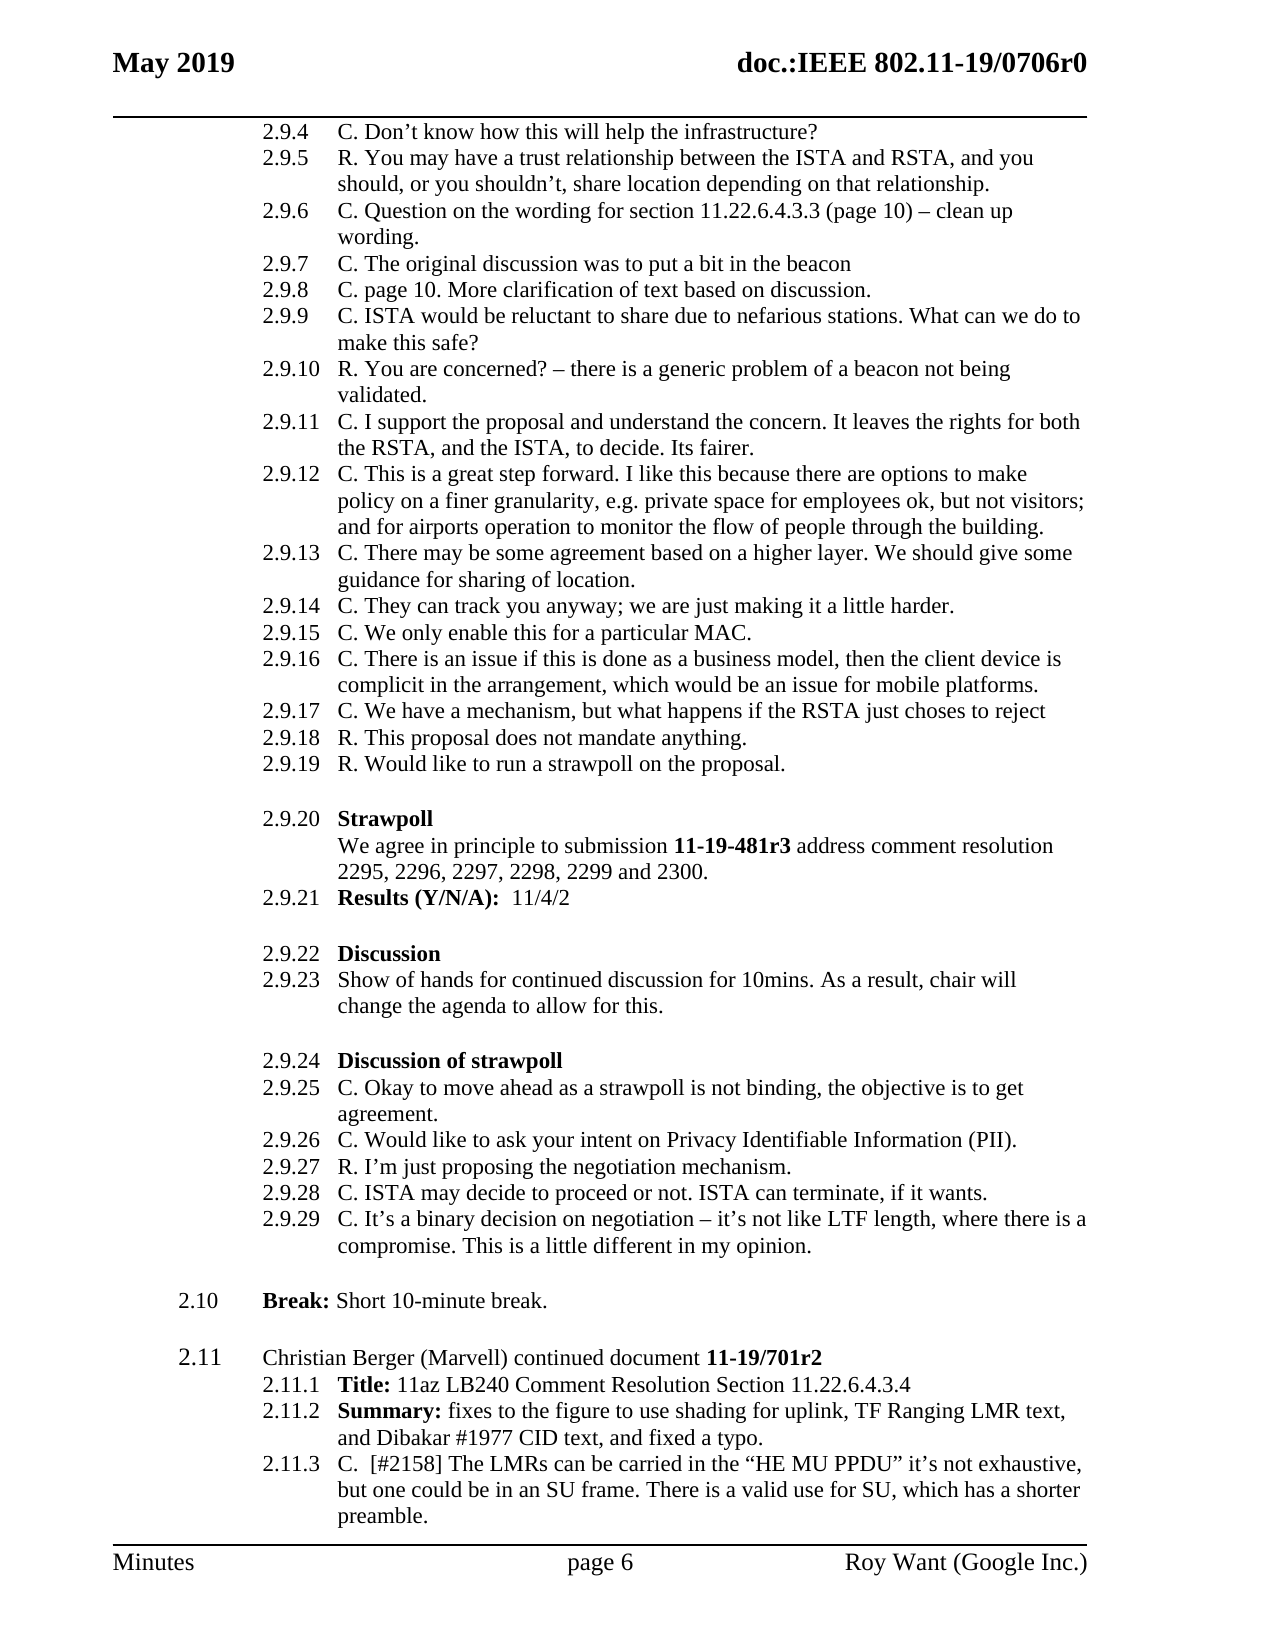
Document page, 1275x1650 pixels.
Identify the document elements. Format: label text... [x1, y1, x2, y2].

list Break: Short 10-minute break. [178, 1287, 1087, 1342]
list Show of hands for continued discussion for 10mins. As a result, chair will change the agenda to allow for this. [262, 966, 1087, 1047]
list Strawpoll We agree in principle to submission 11-19-481r3 address comment resolution 2295, 2296, 2297, 2298, 2299 and 2300. [262, 805, 1087, 884]
list C. ISTA would be reluctant to share due to nefarious stations. What can we do to make this safe? [262, 302, 1087, 355]
list R. This proposal does not mandate anything. [262, 724, 1087, 750]
list C. I support the proposal and understand the concern. It leaves the rights for both the RSTA, and the ISTA, to decide. Its fairer. [262, 408, 1087, 460]
list C. There is an issue if this is done as a business model, then the client device is complicit in the arrangement, which would be an issue for mobile platforms. [262, 645, 1087, 698]
list C. We have a mechanism, but what happens if the RSTA just choses to reject [262, 698, 1087, 724]
list C. They can track you anyway; we are just making it a little harder. [262, 592, 1087, 618]
list C. Okay to move ahead as a strawpoll is not binding, the objective is to get agreement. [262, 1074, 1087, 1126]
list Christian Berger (Marvell) continued document 11-19/701r2 [178, 1342, 1087, 1371]
list Title: 11az LB240 Comment Resolution Section 11.22.6.4.3.4 [262, 1371, 1087, 1397]
list C. We only enable this for a particular MAC. [262, 618, 1087, 645]
list R. Would like to run a strawpoll on the proposal. [262, 750, 1087, 805]
list C. There may be some agreement based on a higher layer. We should give some guidance for sharing of location. [262, 539, 1087, 592]
list C. page 10. More clarification of text based on discussion. [262, 276, 1087, 302]
list Discussion of strawpoll [262, 1047, 1087, 1074]
list Results (Y/N/A): 11/4/2 [262, 884, 1087, 939]
list C. It’s a binary decision on negotiation – it’s not like LTF length, where there is a compromise. This is a little different in my opinion. [262, 1206, 1087, 1287]
list C. [#2158] The LMRs can be carried in the “HE MU PPDU” it’s not exhaustive, but one could be in an SU frame. There is a valid use for SU, which has a shorter preamble. [262, 1450, 1087, 1529]
list C. Don’t know how this will help the infrastructure? [262, 118, 1087, 144]
list C. Question on the wording for section 11.22.6.4.3.3 (page 10) – clean up wording. [262, 197, 1087, 249]
list C. This is a great step forward. I like this because there are options to make policy on a finer granularity, e.g. private space for employees ok, but not visitors; and for airports operation to monitor the flow of people through the building. [262, 460, 1087, 539]
list C. ISTA may decide to proceed or not. ISTA can terminate, if it wants. [262, 1179, 1087, 1206]
list Discussion [262, 939, 1087, 966]
list C. Would like to ask your intent on Privacy Identifiable Information (PII). [262, 1126, 1087, 1153]
list Summary: fixes to the figure to use shading for uplink, TF Ranging LMR text, and Dibakar #1977 CID text, and fixed a typo. [262, 1397, 1087, 1450]
list R. You are concerned? – there is a generic problem of a beacon not being validated. [262, 355, 1087, 408]
list C. The original discussion was to put a bit in the beacon [262, 249, 1087, 276]
list R. I’m just proposing the negotiation mechanism. [262, 1153, 1087, 1179]
list R. You may have a trust relationship between the ISTA and RSTA, and you should, or you shouldn’t, share location depending on that relationship. [262, 144, 1087, 197]
